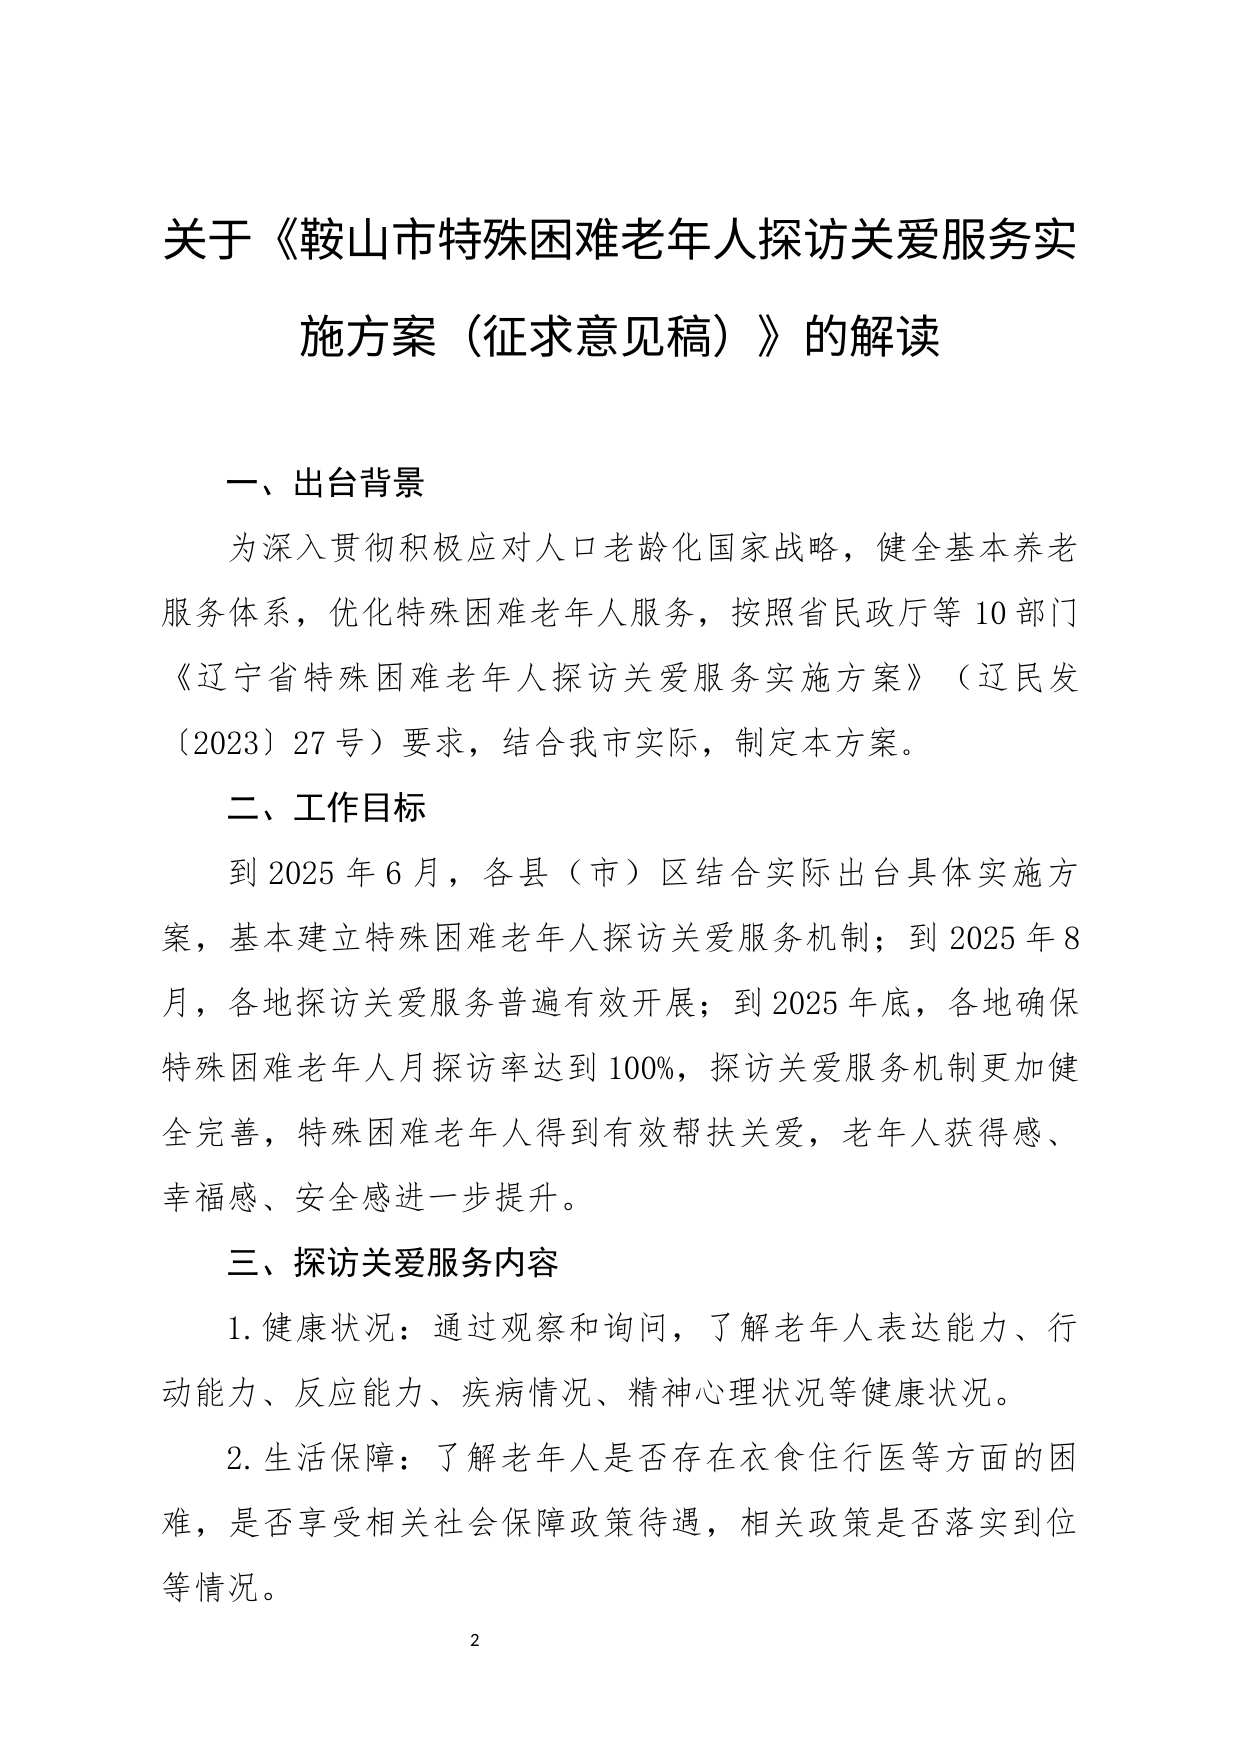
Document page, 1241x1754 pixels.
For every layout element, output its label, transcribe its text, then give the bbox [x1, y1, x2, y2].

text 关于《鞍山市特殊困难老年人探访关爱服务实施方案（征求意见稿）》的解读 [159, 187, 1081, 382]
text 一、出台背景 [159, 447, 1081, 512]
text 二、工作目标 [159, 772, 1081, 837]
text 三、探访关爱服务内容 [159, 1227, 1081, 1292]
text 为深入贯彻积极应对人口老龄化国家战略，健全基本养老服务体系，优化特殊困难老年人服务，按照省民政厅等10部门《辽宁省特殊困难老年人探访关爱服务实施方案》（辽民发〔2023〕27号）要求，结合我市实际，制定本方案。 [159, 512, 1081, 772]
text 2.生活保障：了解老年人是否存在衣食住行医等方面的困难，是否享受相关社会保障政策待遇，相关政策是否落实到位等情况。 [159, 1422, 1081, 1617]
text 到2025年6月，各县（市）区结合实际出台具体实施方案，基本建立特殊困难老年人探访关爱服务机制；到2025年8月，各地探访关爱服务普遍有效开展；到2025年底，各地确保特殊困难老年人月探访率达到100%，探访关爱服务机制更加健全完善，特殊困难老年人得到有效帮扶关爱，老年人获得感、幸福感、安全感进一步提升。 [159, 837, 1081, 1227]
text 1.健康状况：通过观察和询问，了解老年人表达能力、行动能力、反应能力、疾病情况、精神心理状况等健康状况。 [159, 1292, 1081, 1422]
